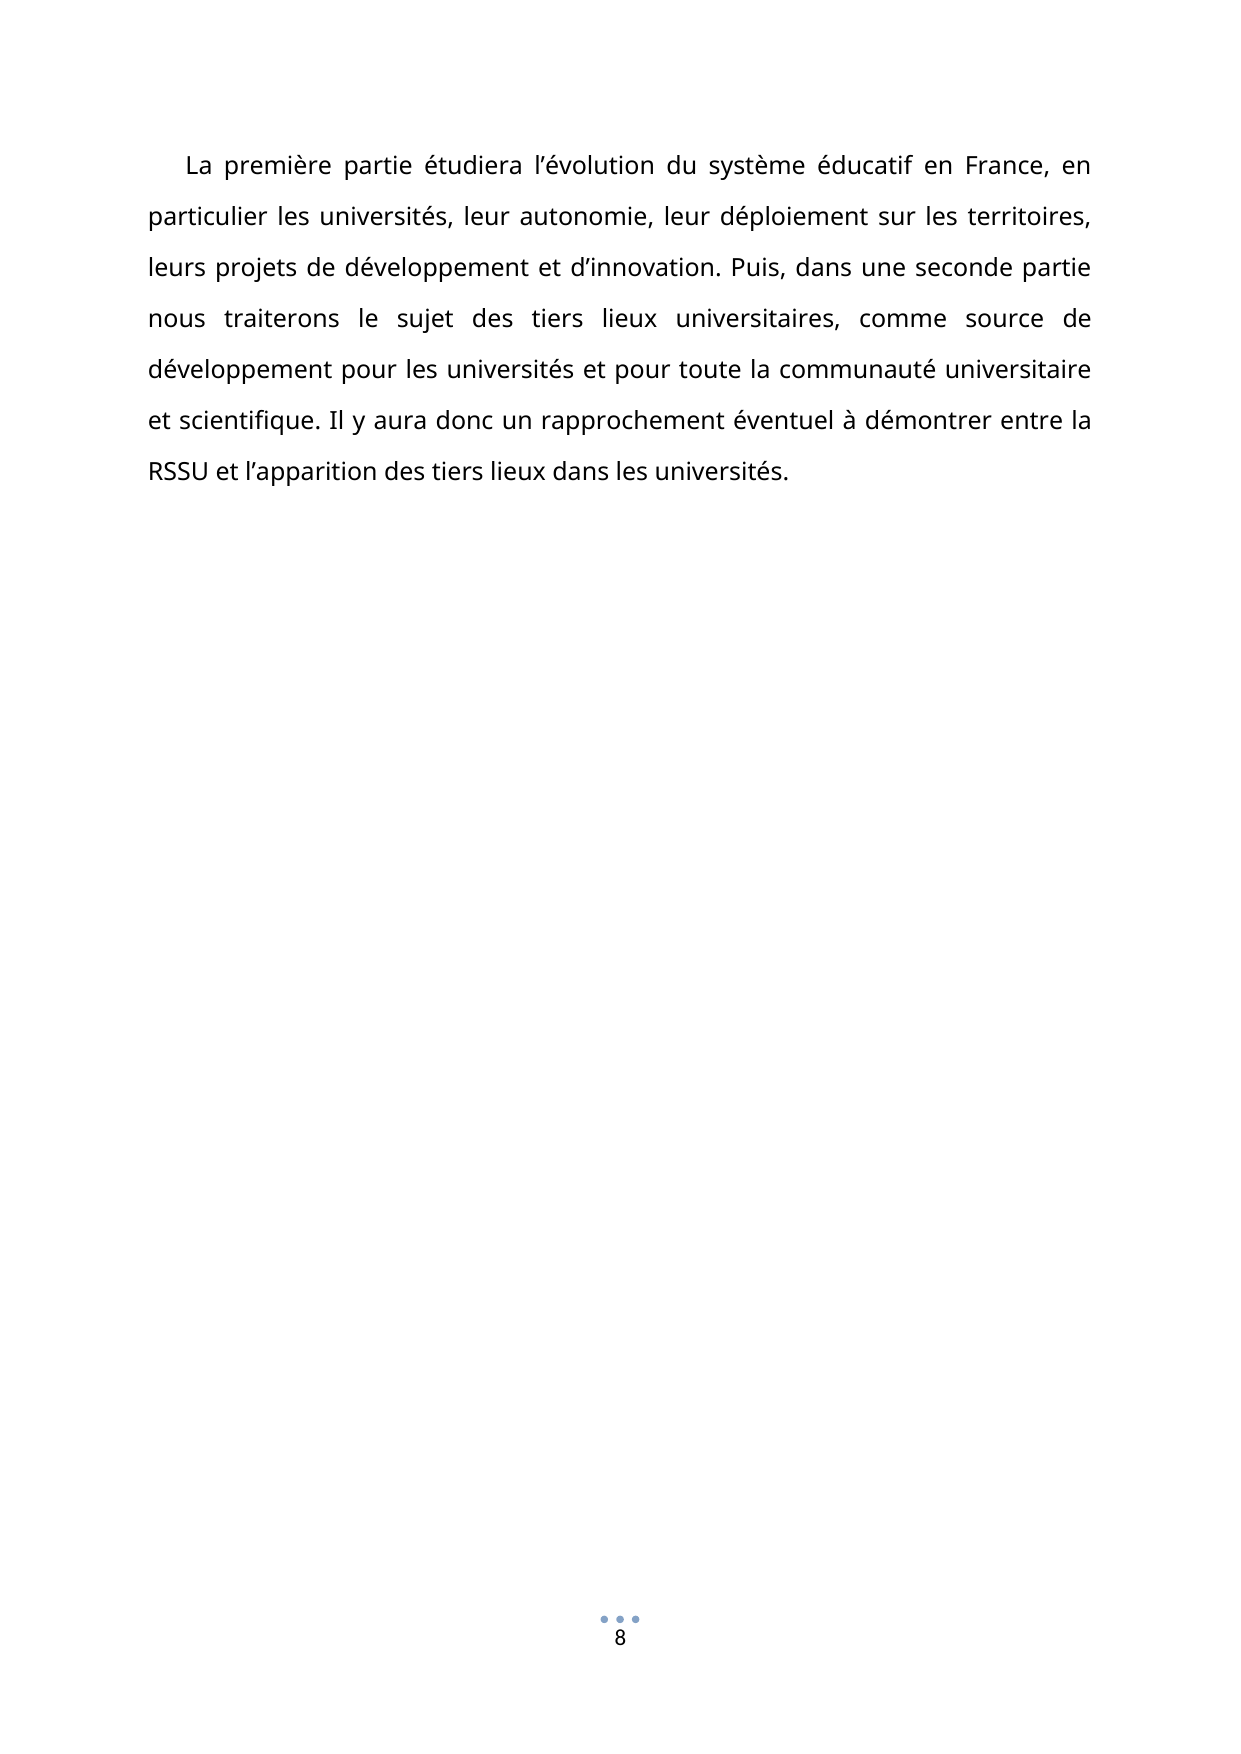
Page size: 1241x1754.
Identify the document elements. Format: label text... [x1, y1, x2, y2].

text La première partie étudiera l’évolution du système éducatif en France, en particulier les universités, leur autonomie, leur déploiement sur les territoires, leurs projets de développement et d’innovation. Puis, dans une seconde partie nous traiterons le sujet des tiers lieux universitaires, comme source de développement pour les universités et pour toute la communauté universitaire et scientifique. Il y aura donc un rapprochement éventuel à démontrer entre la RSSU et l’apparition des tiers lieux dans les universités. [148, 148, 1093, 488]
